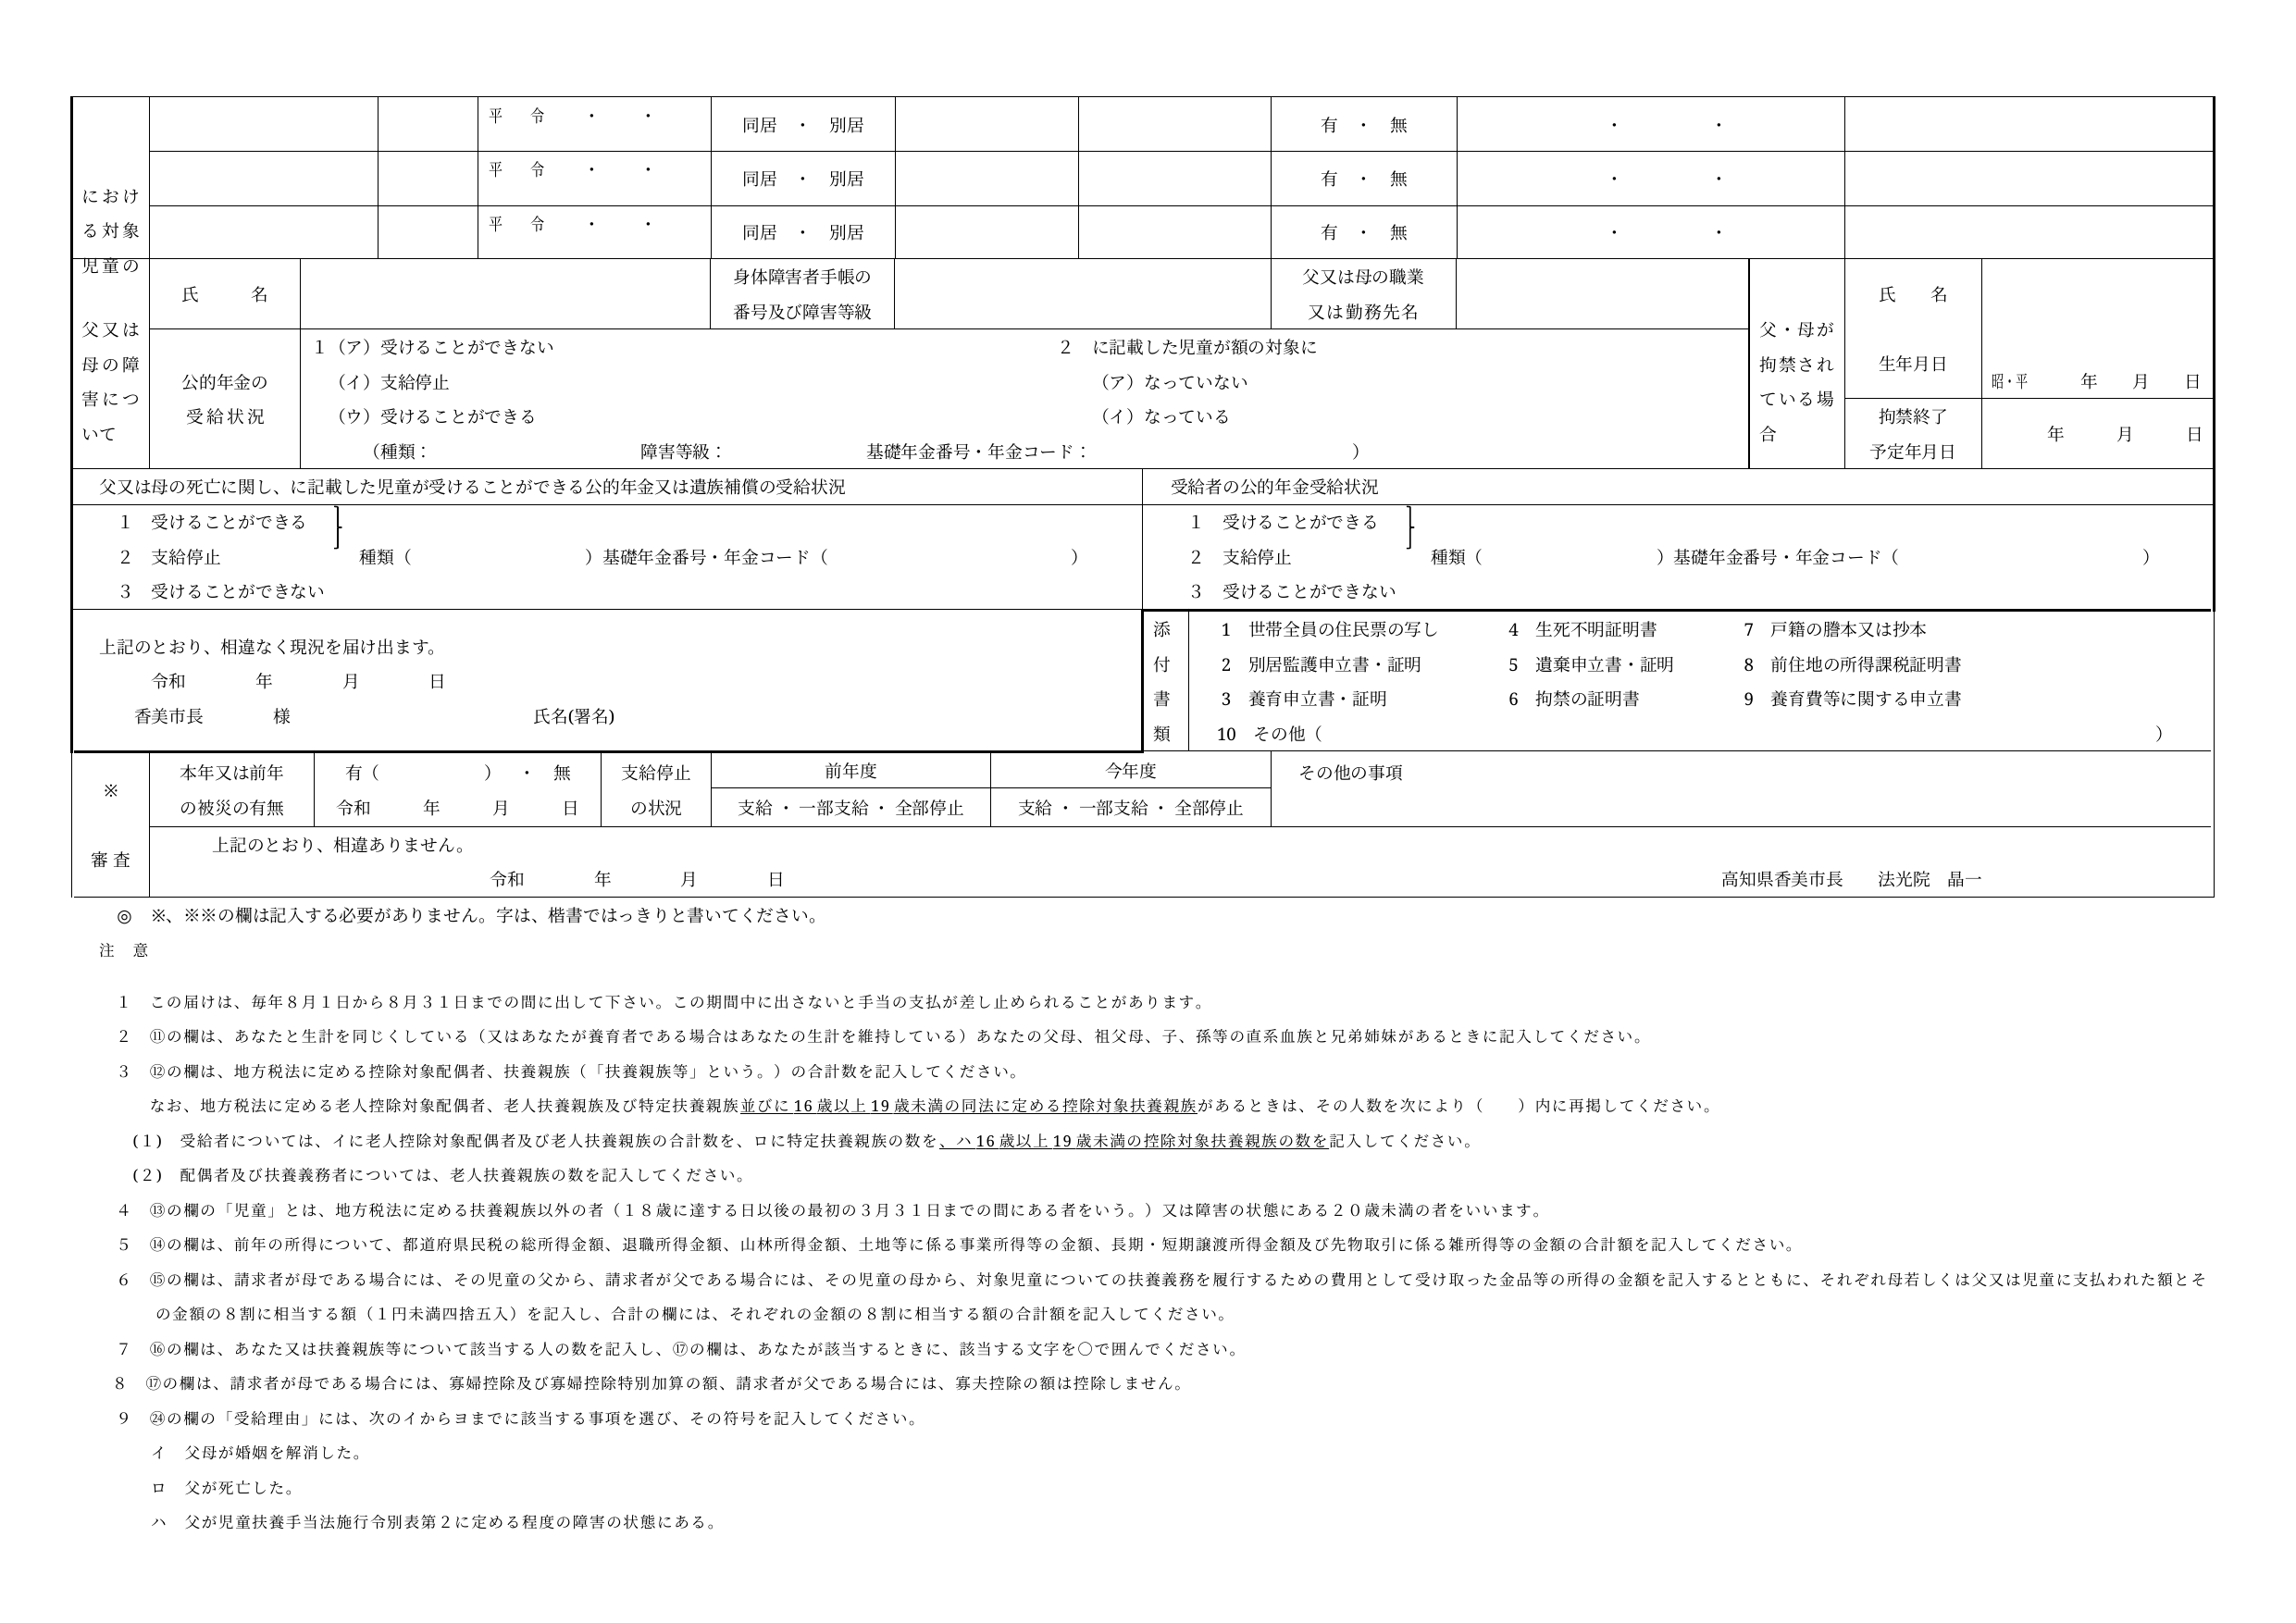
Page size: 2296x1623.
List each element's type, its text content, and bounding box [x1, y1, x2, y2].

table_cell 平 令 ・ ・ [478, 152, 711, 205]
table_cell [1079, 97, 1271, 151]
table_cell [1457, 259, 1748, 328]
text １ この届けは、毎年８月１日から８月３１日までの間に出して下さい。この期間中に出さないと手当の支払が差し止められることがあります。 [82, 984, 2214, 1019]
table_cell 平 令 ・ ・ [478, 97, 711, 151]
table_cell [379, 152, 478, 205]
table_cell 有 ・ 無 [1272, 97, 1457, 151]
table_cell [1845, 206, 2213, 258]
text ９ ㉔の欄の「受給理由」には、次のイからヨまでに該当する事項を選び、その符号を記入してください。 [82, 1400, 2214, 1435]
table_cell ・ ・ [1458, 206, 1844, 258]
table_cell [1845, 152, 2213, 205]
table_cell [1845, 97, 2213, 151]
table_cell 拘禁終了 予定年月日 [1845, 399, 1981, 468]
table_cell 添付書類 [1144, 612, 1188, 750]
text ６ ⑮の欄は、請求者が母である場合には、その児童の父から、請求者が父である場合には、その児童の母から、対象児童についての扶養義務を履行するための費用として受け取った金品等の所得の金額を記入するとともに、それぞれ母若しくは父又は児童に支払われた額とその金額の８割に相当する額（１円未満四捨五入）を記入し、合計の欄には、それぞれの金額の８割に相当する額の合計額を記入してください。 [82, 1261, 2214, 1331]
text なお、地方税法に定める老人控除対象配偶者、老人扶養親族及び特定扶養親族並びに16歳以上19歳未満の同法に定める控除対象扶養親族があるときは、その人数を次により（ ）内に再掲してください。 [82, 1088, 2214, 1122]
table_cell 同居 ・ 別居 [712, 152, 895, 205]
text ロ 父が死亡した。 [100, 1469, 2214, 1505]
text 注 意 [82, 932, 2214, 967]
table_cell 身体障害者手帳の 番号及び障害等級 [711, 259, 894, 328]
table_cell [301, 259, 710, 328]
table_cell [1079, 152, 1271, 205]
table_cell その他の事項 [1272, 750, 2214, 826]
table_cell [379, 97, 478, 151]
table_cell １ 受けることができる ２ 支給停止 種類（ ）基礎年金番号・年金コード（ ） ３ 受けることができない [73, 505, 1142, 608]
table_cell １ 受けることができる ２ 支給停止 種類（ ）基礎年金番号・年金コード（ ） ３ 受けることができない [1143, 505, 2213, 608]
table_cell 平 令 ・ ・ [478, 206, 711, 258]
table_cell 支給停止 の状況 [602, 753, 711, 826]
table_cell 氏 名 生年月日 [1845, 259, 1981, 398]
table_cell 同居 ・ 別居 [712, 97, 895, 151]
table_cell [150, 206, 378, 258]
table_cell 父又は母の死亡に関し、に記載した児童が受けることができる公的年金又は遺族補償の受給状況 [73, 469, 1142, 503]
table_cell ※ 審 査 [72, 750, 149, 897]
table_cell [895, 259, 1271, 328]
table_cell [896, 97, 1078, 151]
table_cell 父又は母の障害について [73, 259, 149, 468]
text ４ ⑬の欄の「児童」とは、地方税法に定める扶養親族以外の者（１８歳に達する日以後の最初の３月３１日までの間にある者をいう。）又は障害の状態にある２０歳未満の者をいいます。 [82, 1192, 2214, 1227]
table_cell 公的年金の 受給状況 [150, 329, 300, 468]
table_cell 受給者の公的年金受給状況 [1143, 469, 2213, 503]
text (２) 配偶者及び扶養義務者については、老人扶養親族の数を記入してください。 [82, 1158, 2214, 1192]
table_cell 年 月 日 [1982, 399, 2213, 468]
table_cell [896, 206, 1078, 258]
table_cell 支給 ・ 一部支給 ・ 全部停止 [991, 788, 1271, 826]
text ３ ⑫の欄は、地方税法に定める控除対象配偶者、扶養親族（「扶養親族等」という。）の合計数を記入してください。 [82, 1053, 2214, 1088]
table_cell 1 世帯全員の住民票の写し 4 生死不明証明書 7 戸籍の謄本又は抄本 2 別居監護申立書・証明 5 遺棄申立書・証明 8 前住地の所得課税証明書 3 養育申立書・証明 6 拘禁の証明書 9 養育費等に関する申立書 10 その他（ ） [1189, 609, 2214, 750]
table_cell [1079, 206, 1271, 258]
table_cell 今年度 [991, 751, 1271, 787]
text (１) 受給者については、イに老人控除対象配偶者及び老人扶養親族の合計数を、ロに特定扶養親族の数を、ハ16歳以上19歳未満の控除対象扶養親族の数を記入してください。 [82, 1122, 2214, 1158]
list ※、※※の欄は記入する必要がありません。字は、楷書ではっきりと書いてください。 [117, 898, 2214, 932]
table_cell 同居 ・ 別居 [712, 206, 895, 258]
text ７ ⑯の欄は、あなた又は扶養親族等について該当する人の数を記入し、⑰の欄は、あなたが該当するときに、該当する文字を○で囲んでください。 [82, 1331, 2214, 1366]
table_cell 父・母が拘禁されている場合 [1750, 259, 1844, 468]
text ５ ⑭の欄は、前年の所得について、都道府県民税の総所得金額、退職所得金額、山林所得金額、土地等に係る事業所得等の金額、長期・短期譲渡所得金額及び先物取引に係る雑所得等の金額の合計額を記入してください。 [82, 1227, 2214, 1261]
table_cell 父又は母の職業 又は勤務先名 [1272, 259, 1456, 328]
text イ 父母が婚姻を解消した。 [100, 1435, 2214, 1469]
table_cell [379, 206, 478, 258]
table_cell 前年度 [712, 753, 990, 787]
table_cell ・ ・ [1458, 97, 1844, 151]
table_cell ・ ・ [1458, 152, 1844, 205]
table_cell 昭・平 年 月 日 [1982, 259, 2213, 398]
table_cell [150, 152, 378, 205]
table_cell １（ア）受けることができない ２ に記載した児童が額の対象に （イ）支給停止 （ア）なっていない （ウ）受けることができる （イ）なっている （種類： 障害等級： 基礎年金番号・年金コード： ） [301, 329, 1748, 468]
text ８ ⑰の欄は、請求者が母である場合には、寡婦控除及び寡婦控除特別加算の額、請求者が父である場合には、寡夫控除の額は控除しません。 [82, 1366, 2214, 1400]
table_cell 有 ・ 無 [1272, 152, 1457, 205]
table_cell [150, 97, 378, 151]
table_cell 有 ・ 無 [1272, 206, 1457, 258]
text ２ ⑪の欄は、あなたと生計を同じくしている（又はあなたが養育者である場合はあなたの生計を維持している）あなたの父母、祖父母、子、孫等の直系血族と兄弟姉妹があるときに記入してください。 [82, 1019, 2214, 1053]
text ハ 父が児童扶養手当法施行令別表第２に定める程度の障害の状態にある。 [100, 1505, 2214, 1539]
table_cell 本年又は前年 の被災の有無 [150, 753, 314, 826]
table_cell 有（ ） ・ 無 令和 年 月 日 [315, 753, 601, 826]
table_cell 支給 ・ 一部支給 ・ 全部停止 [712, 788, 990, 826]
table_cell 氏 名 [150, 259, 300, 328]
table_cell [896, 152, 1078, 205]
table_cell 上記のとおり、相違ありません。 令和 年 月 日 高知県香美市長 法光院 晶一 [150, 826, 2214, 897]
table_cell 上記のとおり、相違なく現況を届け出ます。 令和 年 月 日 香美市長 様 氏名(署名) [73, 610, 1141, 750]
